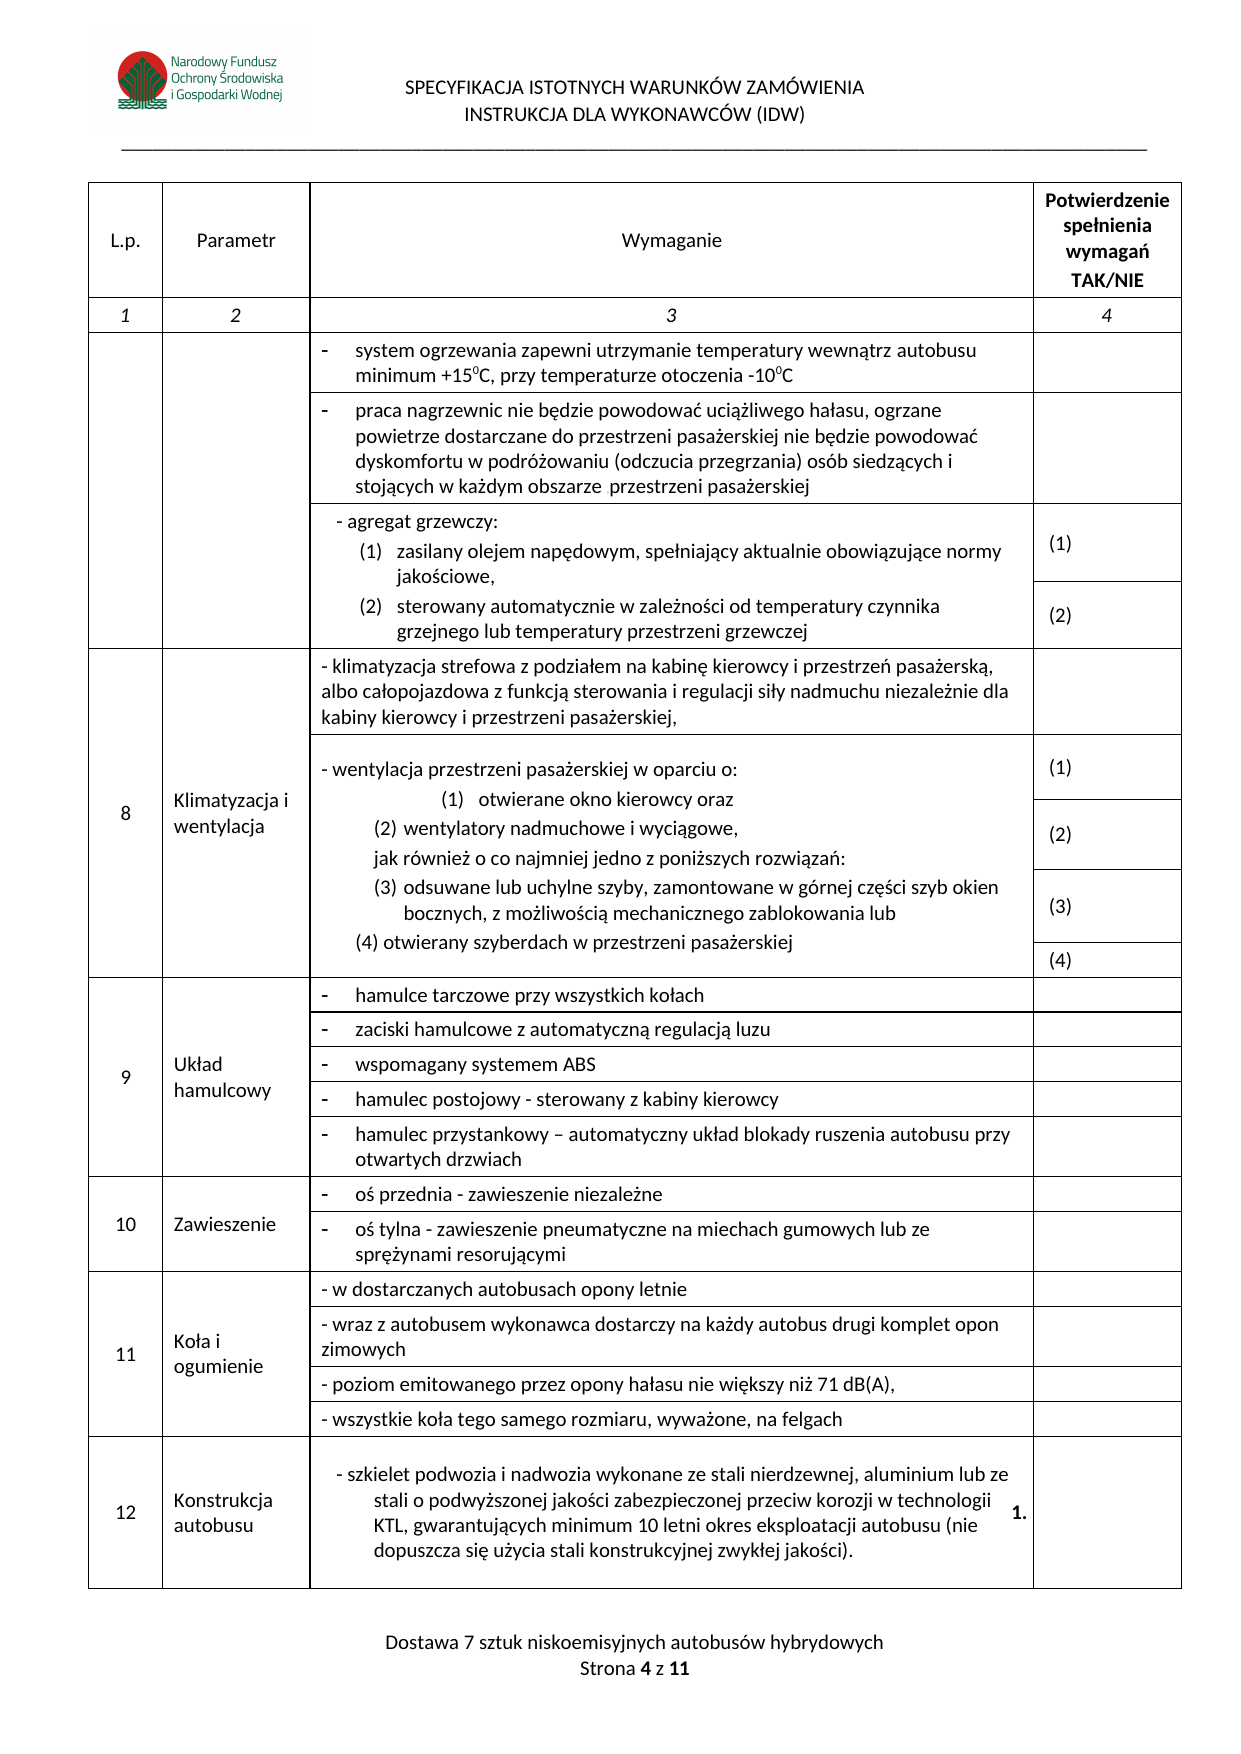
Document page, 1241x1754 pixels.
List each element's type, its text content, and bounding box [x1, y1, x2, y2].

table_cell hamulce tarczowe przy wszystkich kołach [311, 978, 1033, 1011]
table_cell zaciski hamulcowe z automatyczną regulacją luzu [311, 1013, 1033, 1046]
table_cell [1034, 1047, 1181, 1081]
table_cell Zawieszenie [163, 1177, 309, 1271]
table_cell 1 [89, 298, 162, 332]
table_cell (1) [1034, 735, 1181, 799]
table_cell oś przednia - zawieszenie niezależne [311, 1177, 1033, 1211]
table_cell 4 [1034, 298, 1181, 332]
table_cell 3 [311, 298, 1033, 332]
picture [93, 26, 306, 130]
table_cell [1034, 333, 1181, 392]
table_cell 2 [163, 298, 309, 332]
table_cell - w dostarczanych autobusach opony letnie [311, 1272, 1033, 1306]
table_cell (1) [1034, 504, 1181, 581]
table_cell 12 [89, 1437, 162, 1588]
table_cell - agregat grzewczy: zasilany olejem napędowym, spełniający aktualnie obowiązujące normy jakościowe, sterowany automatycznie w zależności od temperatury czynnika grzejnego lub temperatury przestrzeni grzewczej [311, 504, 1033, 648]
table_cell - klimatyzacja strefowa z podziałem na kabinę kierowcy i przestrzeń pasażerską, albo całopojazdowa z funkcją sterowania i regulacji siły nadmuchu niezależnie dla kabiny kierowcy i przestrzeni pasażerskiej, [311, 649, 1033, 734]
table_cell - poziom emitowanego przez opony hałasu nie większy niż 71 dB(A), [311, 1367, 1033, 1401]
table_cell (4) [1034, 943, 1181, 977]
table_cell [1034, 1082, 1181, 1116]
table_header L.p. [89, 183, 162, 297]
table_cell - wraz z autobusem wykonawca dostarczy na każdy autobus drugi komplet opon zimowych [311, 1307, 1033, 1366]
table_cell (2) [1034, 800, 1181, 868]
table_cell hamulec postojowy - sterowany z kabiny kierowcy [311, 1082, 1033, 1116]
table_cell wspomagany systemem ABS [311, 1047, 1033, 1081]
table_cell - szkielet podwozia i nadwozia wykonane ze stali nierdzewnej, aluminium lub ze stali o podwyższonej jakości zabezpieczonej przeciw korozji w technologii KTL, gwarantujących minimum 10 letni okres eksploatacji autobusu (nie dopuszcza się użycia stali konstrukcyjnej zwykłej jakości). [311, 1437, 1033, 1588]
table_cell Klimatyzacja i wentylacja [163, 649, 309, 977]
table_cell praca nagrzewnic nie będzie powodować uciążliwego hałasu, ogrzane powietrze dostarczane do przestrzeni pasażerskiej nie będzie powodować dyskomfortu w podróżowaniu (odczucia przegrzania) osób siedzących i stojących w każdym obszarze przestrzeni pasażerskiej [311, 393, 1033, 503]
table_header Wymaganie [311, 183, 1033, 297]
table_cell - wentylacja przestrzeni pasażerskiej w oparciu o: otwierane okno kierowcy oraz wentylatory nadmuchowe i wyciągowe, jak również o co najmniej jedno z poniższych rozwiązań: odsuwane lub uchylne szyby, zamontowane w górnej części szyb okien bocznych, z możliwością mechanicznego zablokowania lub (4) otwierany szyberdach w przestrzeni pasażerskiej [311, 735, 1033, 977]
table_header Potwierdzenie spełnienia wymagań TAK/NIE [1034, 183, 1181, 297]
table_cell 11 [89, 1272, 162, 1436]
table_cell hamulec przystankowy – automatyczny układ blokady ruszenia autobusu przy otwartych drzwiach [311, 1117, 1033, 1176]
table_cell [1034, 1117, 1181, 1176]
table_cell Układ hamulcowy [163, 978, 309, 1176]
table_cell 8 [89, 649, 162, 977]
table_cell [1034, 978, 1181, 1011]
table_cell [1034, 1367, 1181, 1401]
table_header Parametr [163, 183, 309, 297]
table_cell [1034, 1307, 1181, 1366]
table_cell Koła i ogumienie [163, 1272, 309, 1436]
table_cell [1034, 1402, 1181, 1436]
table_cell system ogrzewania zapewni utrzymanie temperatury wewnątrz autobusu minimum +150C, przy temperaturze otoczenia -100C [311, 333, 1033, 392]
table_cell 9 [89, 978, 162, 1176]
table_cell [1034, 1013, 1181, 1046]
table_cell [1034, 393, 1181, 503]
table_cell (3) [1034, 870, 1181, 942]
table_cell [1034, 1437, 1181, 1588]
table_cell oś tylna - zawieszenie pneumatyczne na miechach gumowych lub ze sprężynami resorującymi [311, 1212, 1033, 1271]
table_cell [1034, 649, 1181, 734]
table_cell - wszystkie koła tego samego rozmiaru, wyważone, na felgach [311, 1402, 1033, 1436]
table_cell 10 [89, 1177, 162, 1271]
table_cell [1034, 1212, 1181, 1271]
table_cell [1034, 1177, 1181, 1211]
table_cell (2) [1034, 582, 1181, 648]
table_cell [1034, 1272, 1181, 1306]
table_cell Konstrukcja autobusu [163, 1437, 309, 1588]
